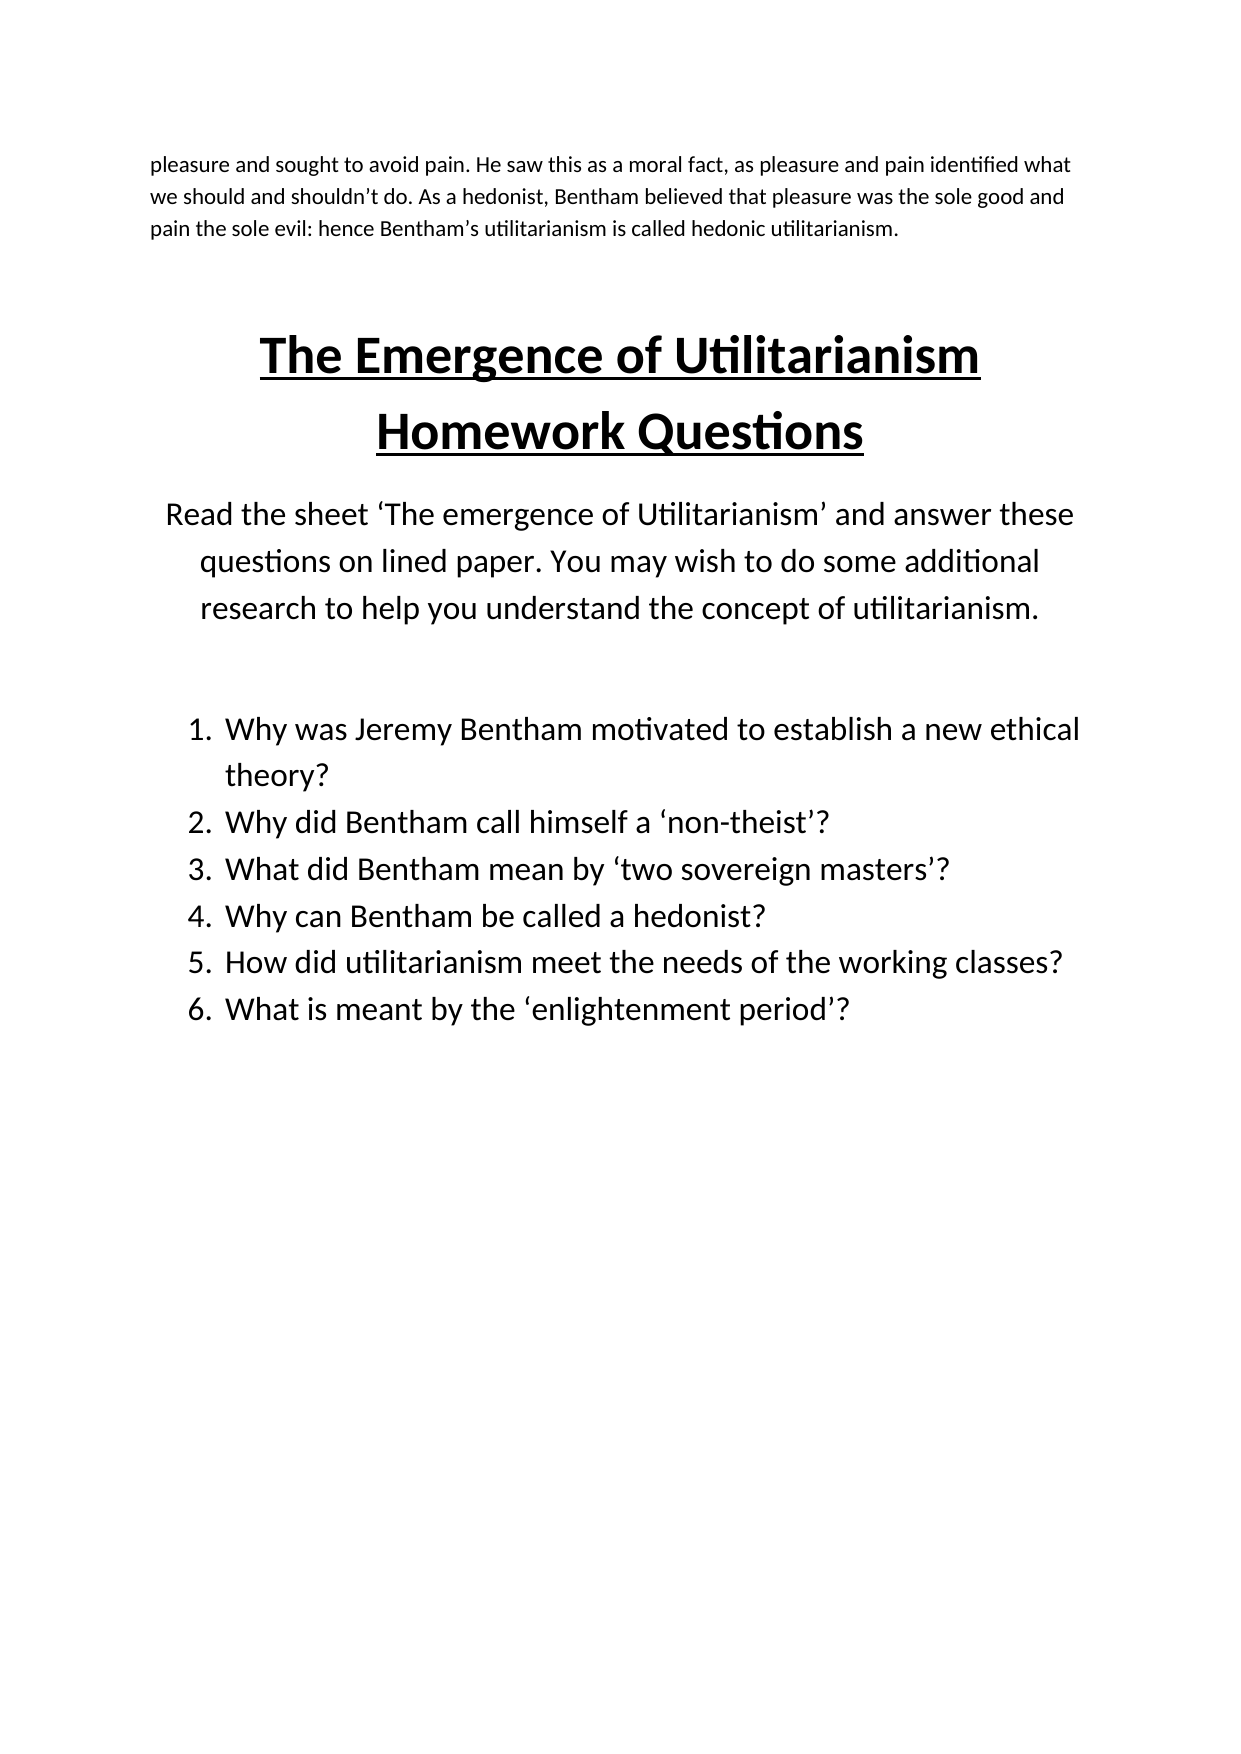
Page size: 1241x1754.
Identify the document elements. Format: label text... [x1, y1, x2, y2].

list Why was Jeremy Bentham motivated to establish a new ethical theory? [187, 707, 1090, 795]
list How did utilitarianism meet the needs of the working classes? [187, 941, 1090, 982]
list What is meant by the ‘enlightenment period’? [187, 988, 1090, 1029]
list What did Bentham mean by ‘two sovereign masters’? [187, 848, 1090, 888]
text Read the sheet ‘The emergence of Utilitarianism’ and answer these questions on lined paper. You may wish to do some additional research to help you understand the concept of utilitarianism. [150, 493, 1090, 628]
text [150, 150, 1090, 242]
text The Emergence of Utilitarianism Homework Questions [150, 320, 1090, 463]
list Why can Bentham be called a hedonist? [187, 894, 1090, 935]
list Why did Bentham call himself a ‘non-theist’? [187, 801, 1090, 842]
